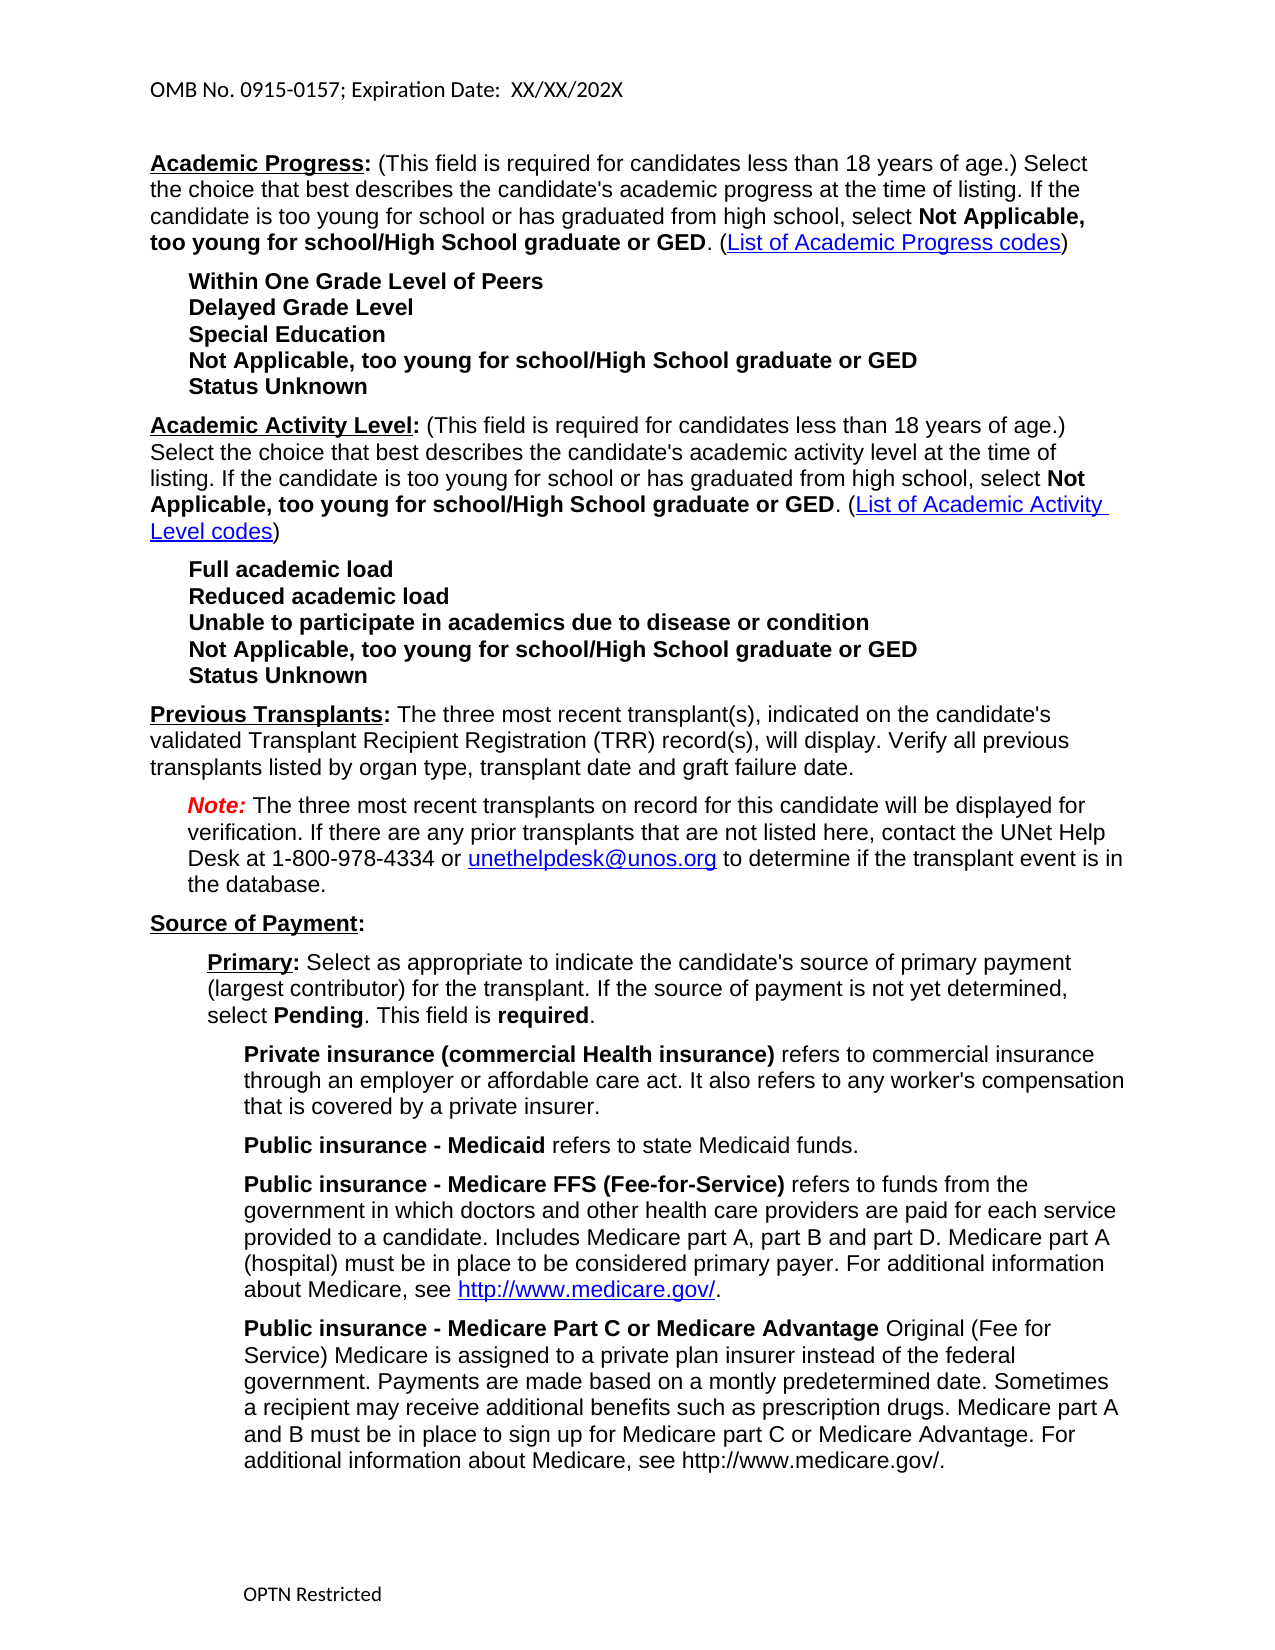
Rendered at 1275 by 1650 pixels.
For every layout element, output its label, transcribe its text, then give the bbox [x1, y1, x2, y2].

text Public insurance - Medicaid refers to state Medicaid funds. [244, 1132, 1125, 1158]
text Public insurance - Medicare Part C or Medicare Advantage Original (Fee for Service) Medicare is assigned to a private plan insurer instead of the federal government. Payments are made based on a montly predetermined date. Sometimes a recipient may receive additional benefits such as prescription drugs. Medicare part A and B must be in place to sign up for Medicare part C or Medicare Advantage. For additional information about Medicare, see http://www.medicare.gov/. [244, 1315, 1125, 1473]
text Full academic load Reduced academic load Unable to participate in academics due to disease or condition Not Applicable, too young for school/High School graduate or GED Status Unknown [188, 556, 1125, 688]
text Private insurance (commercial Health insurance) refers to commercial insurance through an employer or affordable care act. It also refers to any worker's compensation that is covered by a private insurer. [244, 1041, 1125, 1120]
text Previous Transplants: The three most recent transplant(s), indicated on the candidate's validated Transplant Recipient Registration (TRR) record(s), will display. Verify all previous transplants listed by organ type, transplant date and graft failure date. [150, 701, 1125, 780]
text Academic Progress: (This field is required for candidates less than 18 years of age.) Select the choice that best describes the candidate's academic progress at the time of listing. If the candidate is too young for school or has graduated from high school, select Not Applicable, too young for school/High School graduate or GED. (List of Academic Progress codes) [150, 150, 1125, 255]
text Primary: Select as appropriate to indicate the candidate's source of primary payment (largest contributor) for the transplant. If the source of payment is not yet determined, select Pending. This field is required. [207, 949, 1125, 1028]
text Public insurance - Medicare FFS (Fee-for-Service) refers to funds from the government in which doctors and other health care providers are paid for each service provided to a candidate. Includes Medicare part A, part B and part D. Medicare part A (hospital) must be in place to be considered primary payer. For additional information about Medicare, see http://www.medicare.gov/. [244, 1171, 1125, 1303]
text Note: The three most recent transplants on record for this candidate will be displayed for verification. If there are any prior transplants that are not listed here, contact the UNet Help Desk at 1-800-978-4334 or unethelpdesk@unos.org to determine if the transplant event is in the database. [187, 792, 1125, 898]
text Within One Grade Level of Peers Delayed Grade Level Special Education Not Applicable, too young for school/High School graduate or GED Status Unknown [188, 268, 1125, 400]
text Academic Activity Level: (This field is required for candidates less than 18 years of age.) Select the choice that best describes the candidate's academic activity level at the time of listing. If the candidate is too young for school or has graduated from high school, select Not Applicable, too young for school/High School graduate or GED. (List of Academic Activity Level codes) [150, 412, 1125, 544]
text Source of Payment: [150, 910, 1125, 937]
